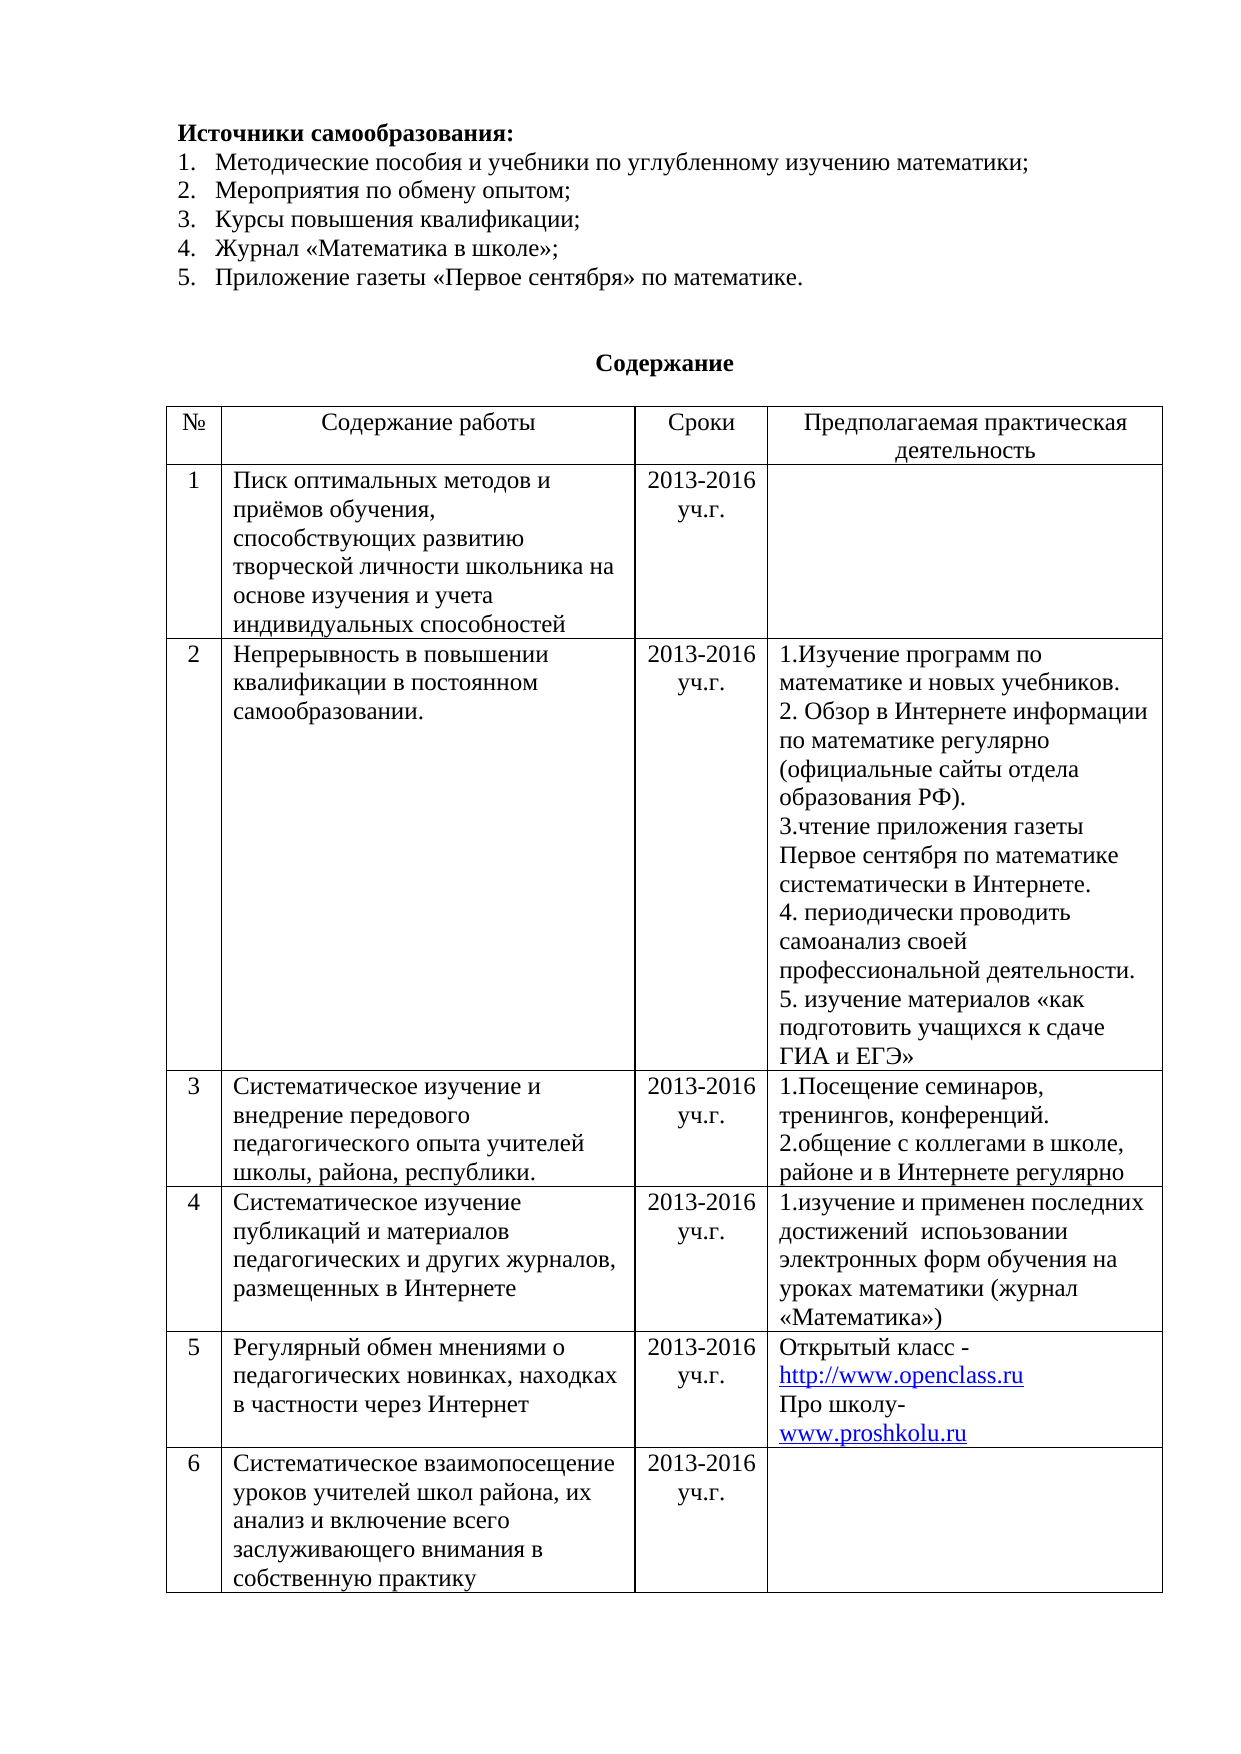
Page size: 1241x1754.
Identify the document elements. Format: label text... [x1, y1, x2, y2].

text Содержание [177, 348, 1152, 377]
table_cell 2013-2016 уч.г. [636, 1071, 767, 1186]
table_cell 3 [167, 1071, 221, 1186]
list Приложение газеты «Первое сентября» по математике. [177, 262, 1152, 291]
list Мероприятия по обмену опытом; [177, 176, 1152, 204]
table_header Содержание работы [222, 407, 634, 464]
table_cell [768, 1448, 1162, 1592]
table_cell Открытый класс -http://www.openclass.ru Про школу- www.proshkolu.ru [768, 1332, 1162, 1447]
table_header Предполагаемая практическая деятельность [768, 407, 1162, 464]
table_cell Систематическое взаимопосещение уроков учителей школ района, их анализ и включение всего заслуживающего внимания в собственную практику [222, 1448, 634, 1592]
table_cell 2 [167, 639, 221, 1070]
list Курсы повышения квалификации; [177, 204, 1152, 233]
table_cell 2013-2016 уч.г. [636, 465, 767, 638]
table_cell Писк оптимальных методов и приёмов обучения, способствующих развитию творческой личности школьника на основе изучения и учета индивидуальных способностей [222, 465, 634, 638]
table_cell 1.Изучение программ по математике и новых учебников. 2. Обзор в Интернете информации по математике регулярно (официальные сайты отдела образования РФ). 3.чтение приложения газеты Первое сентября по математике систематически в Интернете. 4. периодически проводить самоанализ своей профессиональной деятельности. 5. изучение материалов «как подготовить учащихся к сдаче ГИА и ЕГЭ» [768, 639, 1162, 1070]
list Журнал «Математика в школе»; [177, 233, 1152, 262]
table_header № [167, 407, 221, 464]
table_cell 6 [167, 1448, 221, 1592]
table_cell 5 [167, 1332, 221, 1447]
table_cell 2013-2016 уч.г. [636, 1448, 767, 1592]
table_cell Регулярный обмен мнениями о педагогических новинках, находках в частности через Интернет [222, 1332, 634, 1447]
table_header Сроки [636, 407, 767, 464]
text Источники самообразования: [177, 118, 1152, 147]
table_cell 2013-2016 уч.г. [636, 1187, 767, 1331]
table_cell 2013-2016 уч.г. [636, 1332, 767, 1447]
table_cell 2013-2016 уч.г. [636, 639, 767, 1070]
table_cell Систематическое изучение публикаций и материалов педагогических и других журналов, размещенных в Интернете [222, 1187, 634, 1331]
table_cell 1.изучение и применен последних достижений испоьзовании электронных форм обучения на уроках математики (журнал «Математика») [768, 1187, 1162, 1331]
table_cell Непрерывность в повышении квалификации в постоянном самообразовании. [222, 639, 634, 1070]
table_cell 1.Посещение семинаров, тренингов, конференций. 2.общение с коллегами в школе, районе и в Интернете регулярно [768, 1071, 1162, 1186]
table_cell [768, 465, 1162, 638]
list Методические пособия и учебники по углубленному изучению математики; [177, 147, 1152, 176]
table_cell Систематическое изучение и внедрение передового педагогического опыта учителей школы, района, республики. [222, 1071, 634, 1186]
table_cell 4 [167, 1187, 221, 1331]
table_cell 1 [167, 465, 221, 638]
